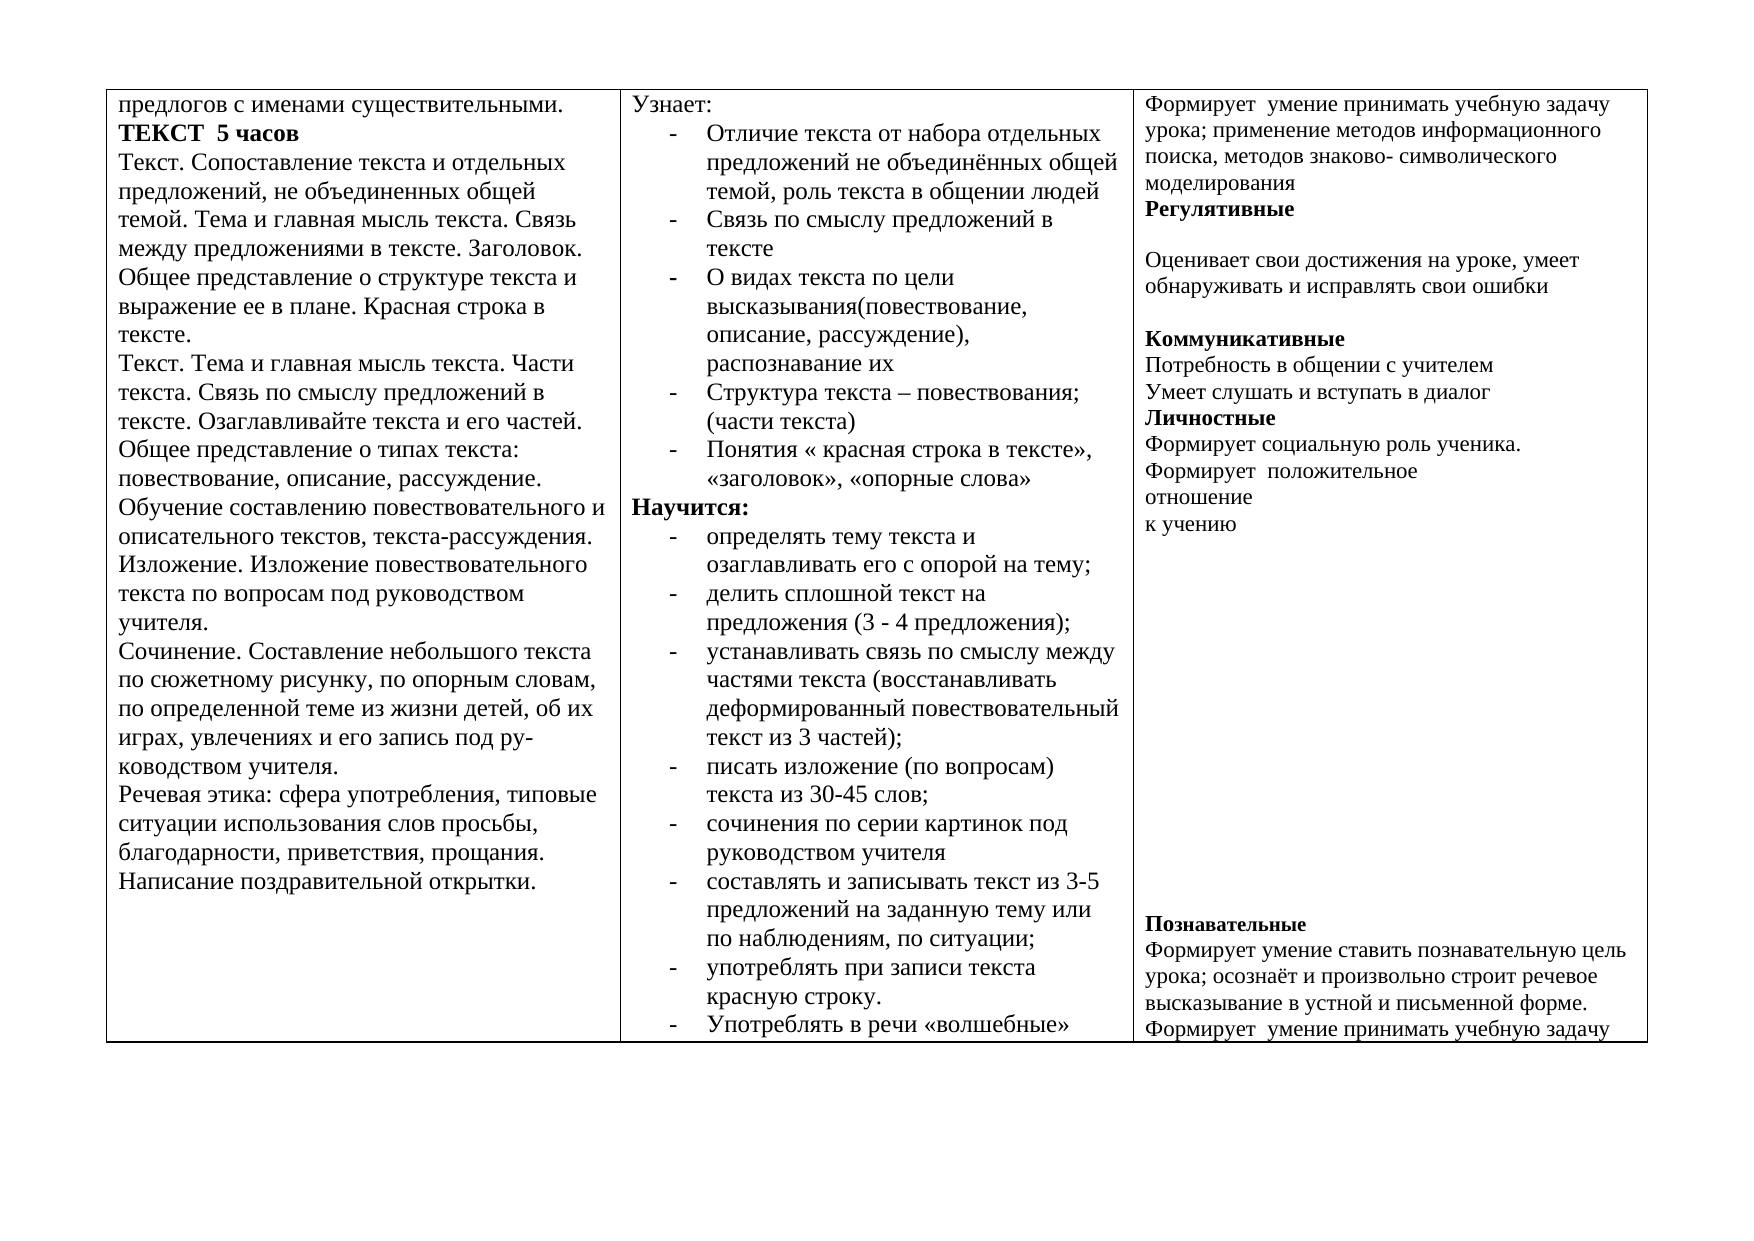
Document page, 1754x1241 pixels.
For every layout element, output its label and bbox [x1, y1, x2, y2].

table_cell [107, 90, 620, 1041]
table_cell [1134, 90, 1647, 1041]
table_cell [621, 90, 1133, 1041]
